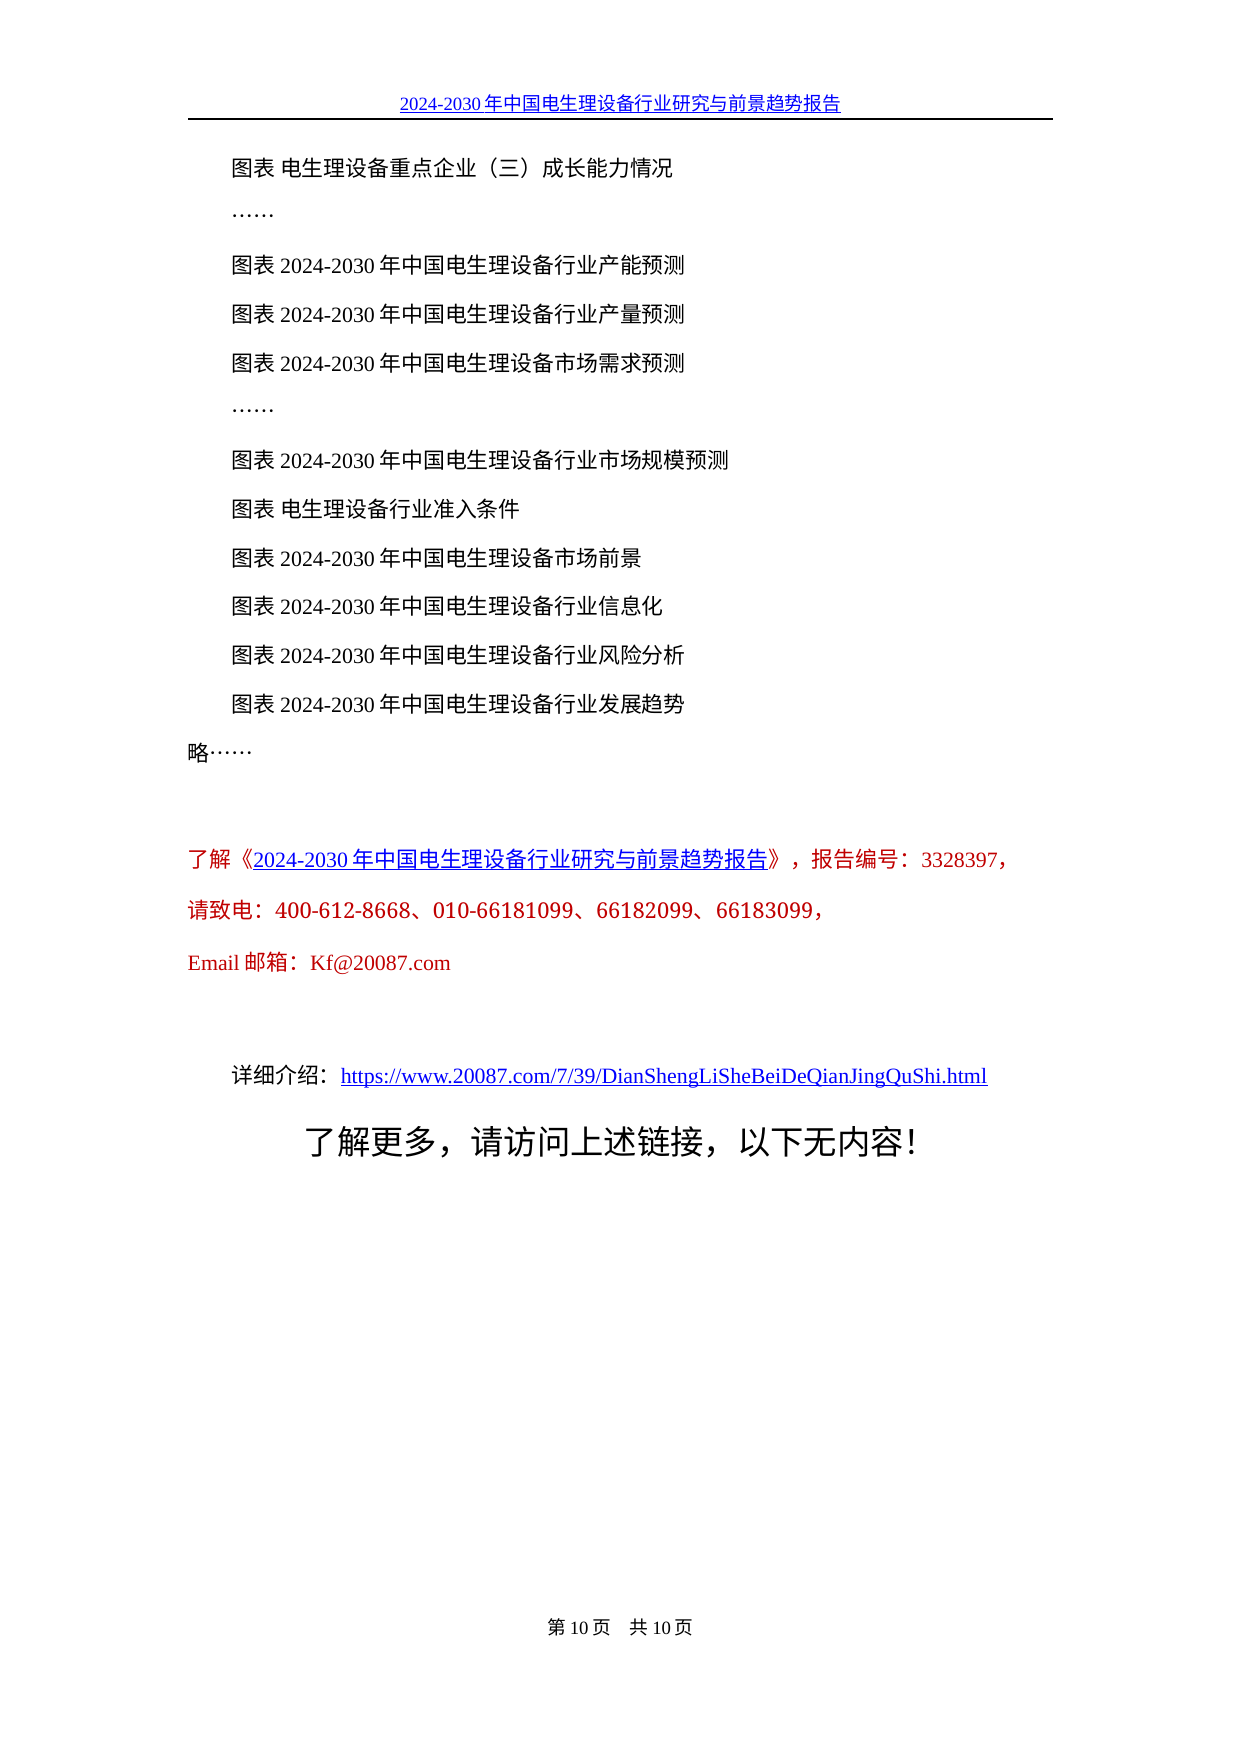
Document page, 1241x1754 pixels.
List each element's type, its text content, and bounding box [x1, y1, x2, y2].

text 详细介绍：https://www.20087.com/7/39/DianShengLiSheBeiDeQianJingQuShi.html [187, 1058, 1053, 1090]
text 请致电：400-612-8668、010-66181099、66182099、66183099， [187, 893, 1053, 926]
title 了解更多，请访问上述链接，以下无内容！ [187, 1108, 1053, 1173]
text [187, 150, 1053, 768]
text 了解《2024-2030年中国电生理设备行业研究与前景趋势报告》，报告编号：3328397， [187, 842, 1053, 874]
text Email邮箱：Kf@20087.com [187, 945, 1053, 977]
